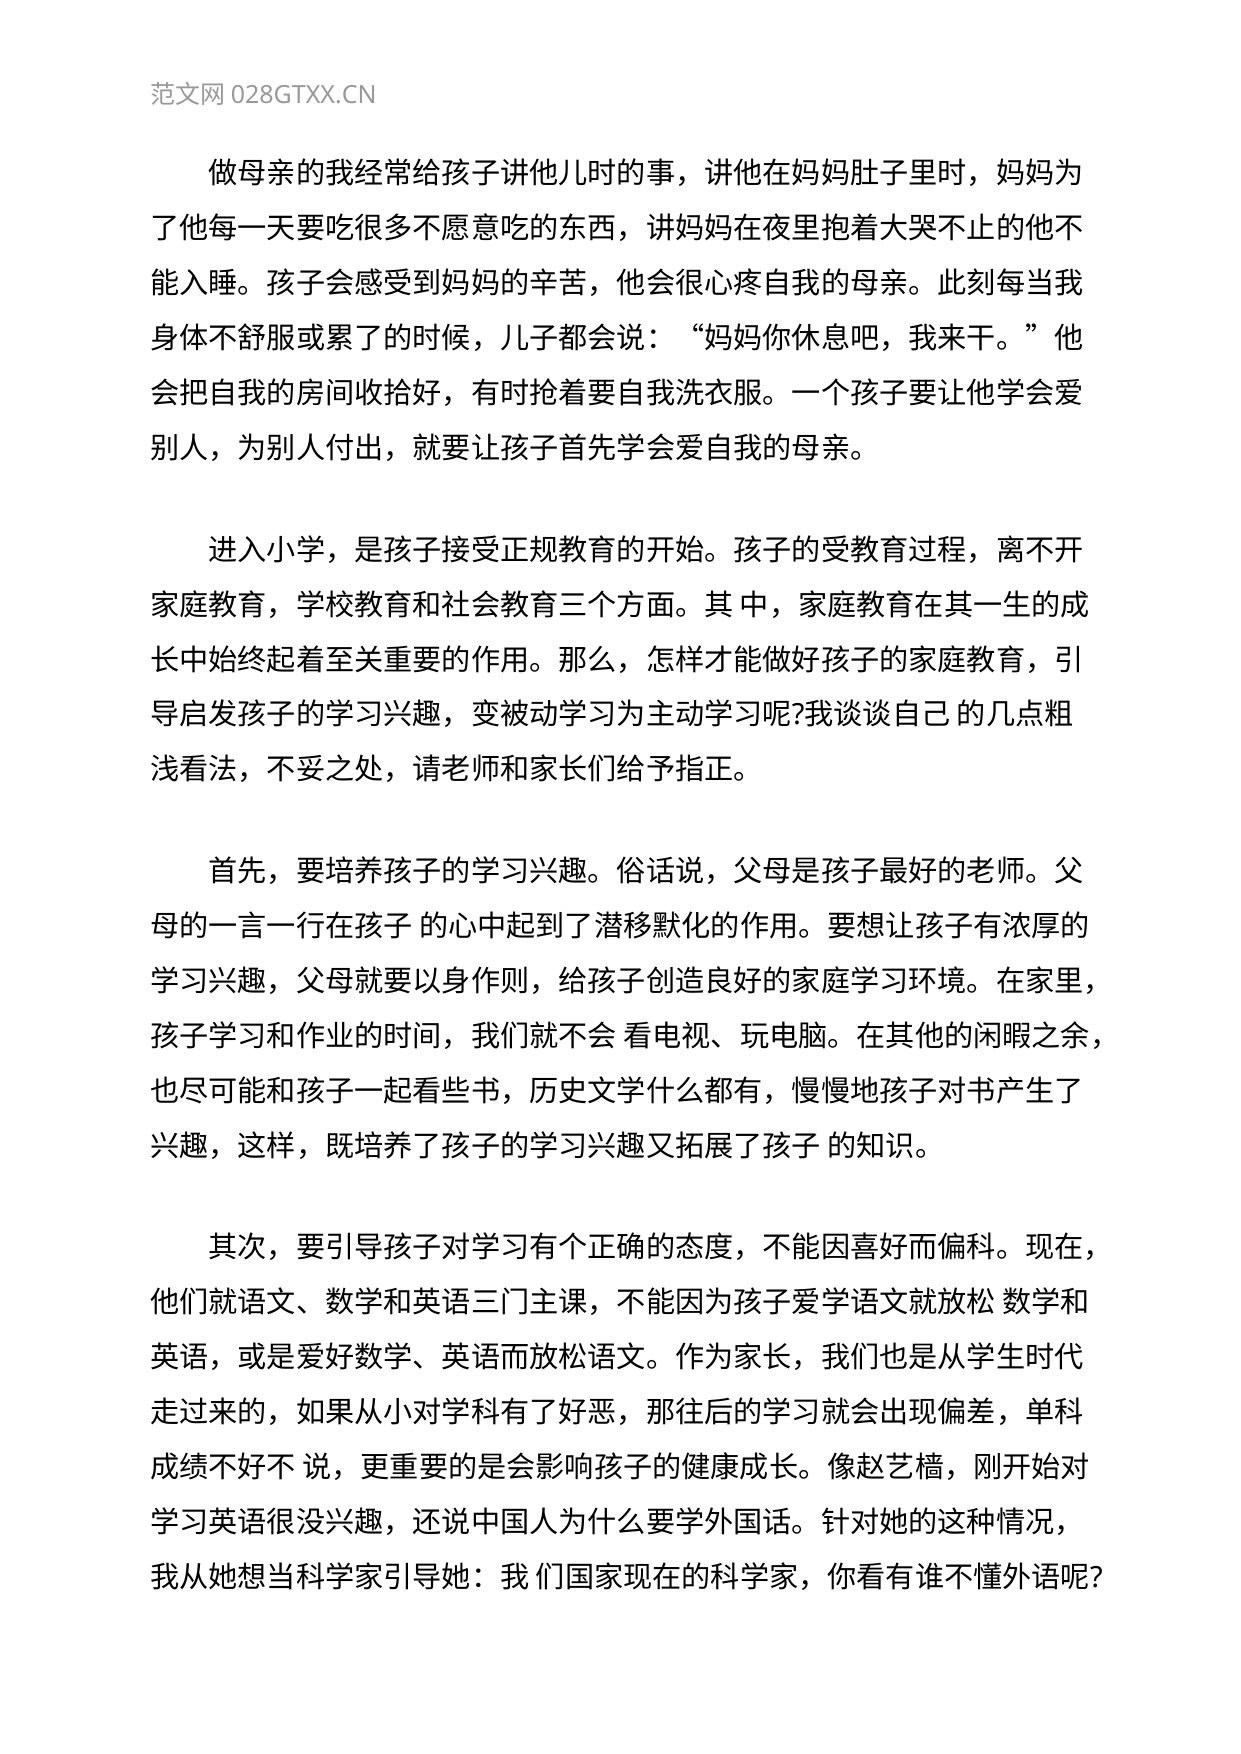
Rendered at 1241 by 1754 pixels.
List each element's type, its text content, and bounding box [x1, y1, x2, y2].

text 首先，要培养孩子的学习兴趣。俗话说，父母是孩子最好的老师。父母的一言一行在孩子 的心中起到了潜移默化的作用。要想让孩子有浓厚的学习兴趣，父母就要以身作则，给孩子创造良好的家庭学习环境。在家里，孩子学习和作业的时间，我们就不会 看电视、玩电脑。在其他的闲暇之余，也尽可能和孩子一起看些书，历史文学什么都有，慢慢地孩子对书产生了兴趣，这样，既培养了孩子的学习兴趣又拓展了孩子 的知识。 [150, 848, 1090, 1164]
text 进入小学，是孩子接受正规教育的开始。孩子的受教育过程，离不开家庭教育，学校教育和社会教育三个方面。其 中，家庭教育在其一生的成长中始终起着至关重要的作用。那么，怎样才能做好孩子的家庭教育，引导启发孩子的学习兴趣，变被动学习为主动学习呢?我谈谈自己 的几点粗浅看法，不妥之处，请老师和家长们给予指正。 [150, 526, 1090, 788]
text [150, 1224, 1090, 1596]
text 做母亲的我经常给孩子讲他儿时的事，讲他在妈妈肚子里时，妈妈为了他每一天要吃很多不愿意吃的东西，讲妈妈在夜里抱着大哭不止的他不能入睡。孩子会感受到妈妈的辛苦，他会很心疼自我的母亲。此刻每当我身体不舒服或累了的时候，儿子都会说：“妈妈你休息吧，我来干。”他会把自我的房间收拾好，有时抢着要自我洗衣服。一个孩子要让他学会爱别人，为别人付出，就要让孩子首先学会爱自我的母亲。 [150, 150, 1090, 467]
